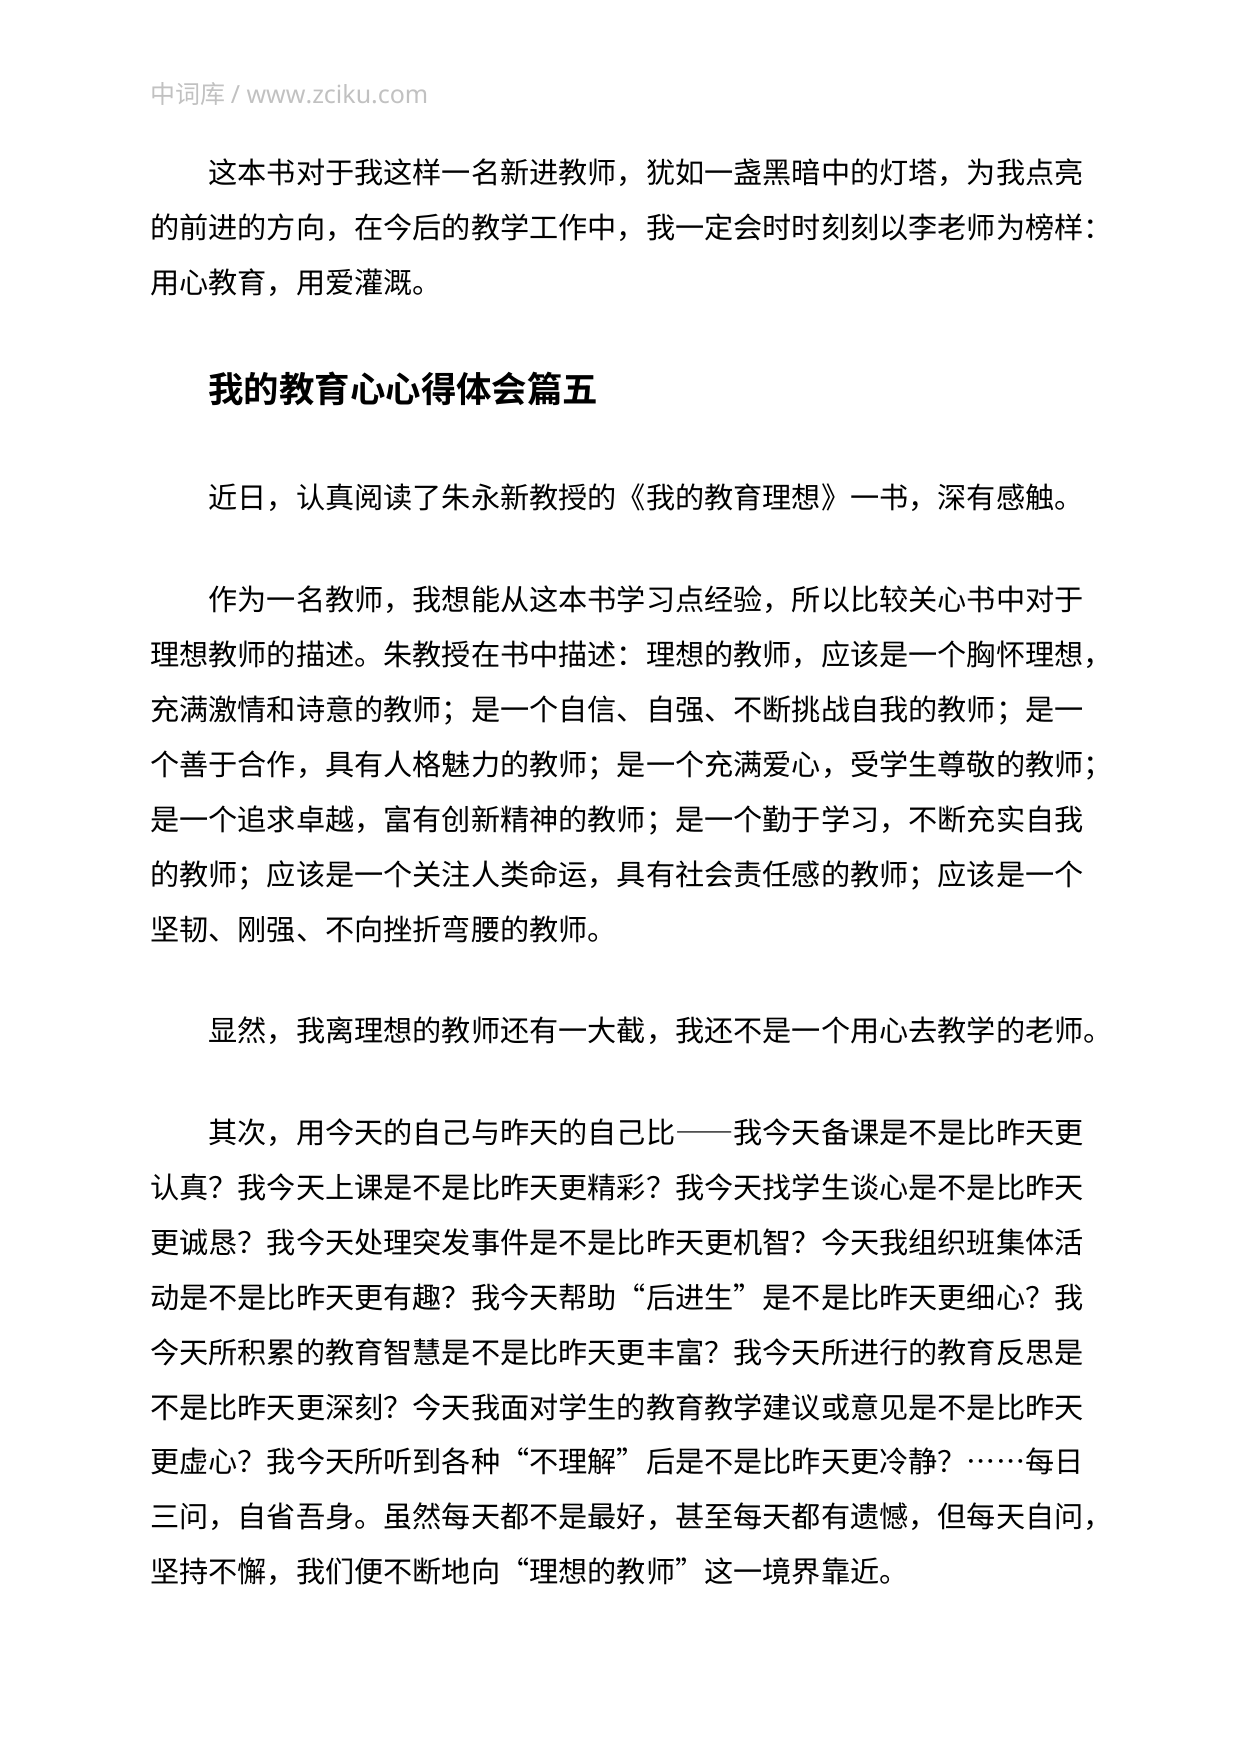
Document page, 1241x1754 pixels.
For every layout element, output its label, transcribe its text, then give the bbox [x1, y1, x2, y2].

text 近日，认真阅读了朱永新教授的《我的教育理想》一书，深有感触。 [150, 475, 1090, 517]
text 我的教育心心得体会篇五 [150, 362, 1090, 413]
text 作为一名教师，我想能从这本书学习点经验，所以比较关心书中对于理想教师的描述。朱教授在书中描述：理想的教师，应该是一个胸怀理想，充满激情和诗意的教师；是一个自信、自强、不断挑战自我的教师；是一个善于合作，具有人格魅力的教师；是一个充满爱心，受学生尊敬的教师；是一个追求卓越，富有创新精神的教师；是一个勤于学习，不断充实自我的教师；应该是一个关注人类命运，具有社会责任感的教师；应该是一个坚韧、刚强、不向挫折弯腰的教师。 [150, 577, 1090, 948]
text 这本书对于我这样一名新进教师，犹如一盏黑暗中的灯塔，为我点亮的前进的方向，在今后的教学工作中，我一定会时时刻刻以李老师为榜样：用心教育，用爱灌溉。 [150, 150, 1090, 302]
text 显然，我离理想的教师还有一大截，我还不是一个用心去教学的老师。 [150, 1008, 1090, 1050]
text 其次，用今天的自己与昨天的自己比——我今天备课是不是比昨天更认真？我今天上课是不是比昨天更精彩？我今天找学生谈心是不是比昨天更诚恳？我今天处理突发事件是不是比昨天更机智？今天我组织班集体活动是不是比昨天更有趣？我今天帮助“后进生”是不是比昨天更细心？我今天所积累的教育智慧是不是比昨天更丰富？我今天所进行的教育反思是不是比昨天更深刻？今天我面对学生的教育教学建议或意见是不是比昨天更虚心？我今天所听到各种“不理解”后是不是比昨天更冷静？……每日三问，自省吾身。虽然每天都不是最好，甚至每天都有遗憾，但每天自问，坚持不懈，我们便不断地向“理想的教师”这一境界靠近。 [150, 1110, 1090, 1591]
